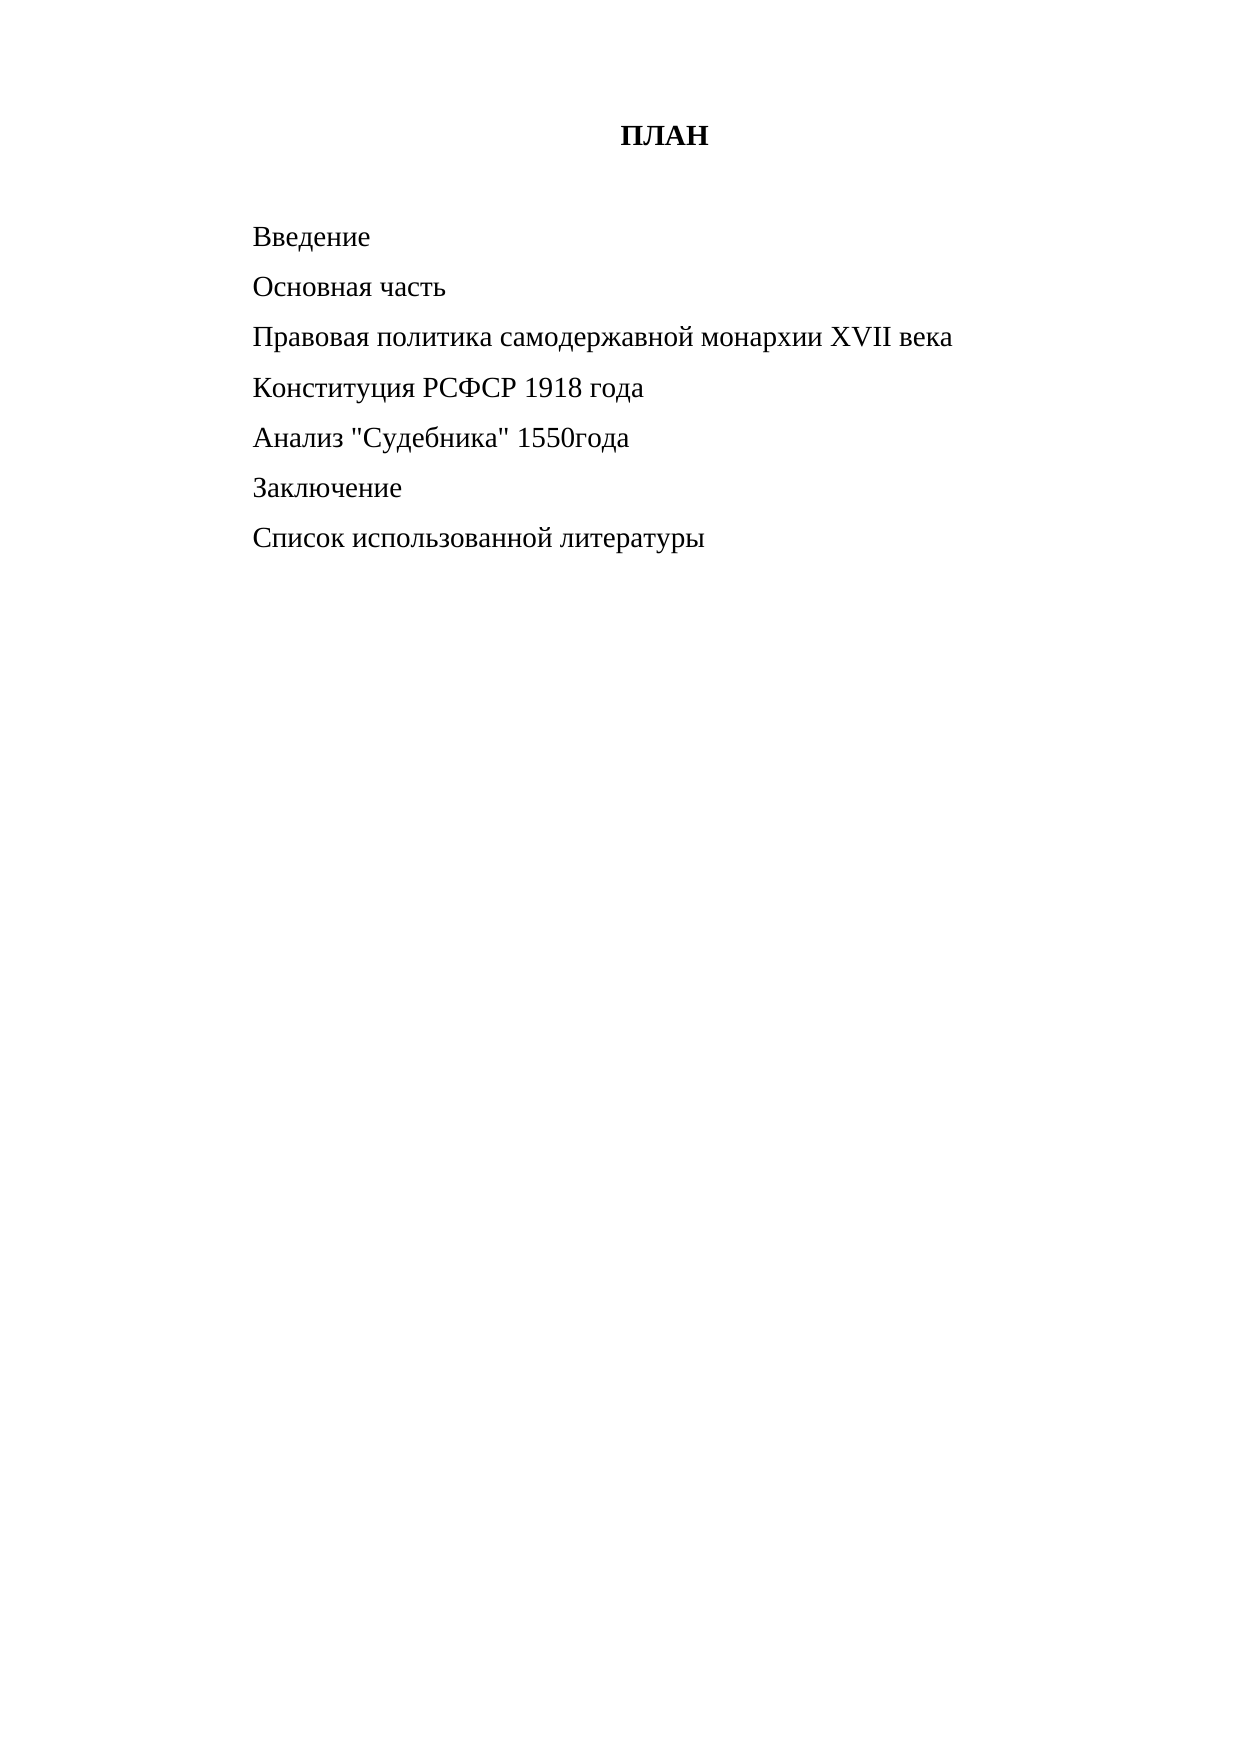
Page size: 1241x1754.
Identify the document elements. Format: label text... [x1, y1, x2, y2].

text Основная часть [177, 269, 1152, 303]
title ПЛАН [177, 118, 1152, 152]
text Введение [177, 219, 1152, 252]
text Конституция РСФСР 1918 года [177, 370, 1152, 403]
text Анализ "Судебника" 1550года [177, 420, 1152, 453]
text Заключение [177, 470, 1152, 504]
text Список использованной литературы [177, 521, 1152, 554]
text Правовая политика самодержавной монархии ХVІІ века [177, 319, 1152, 353]
